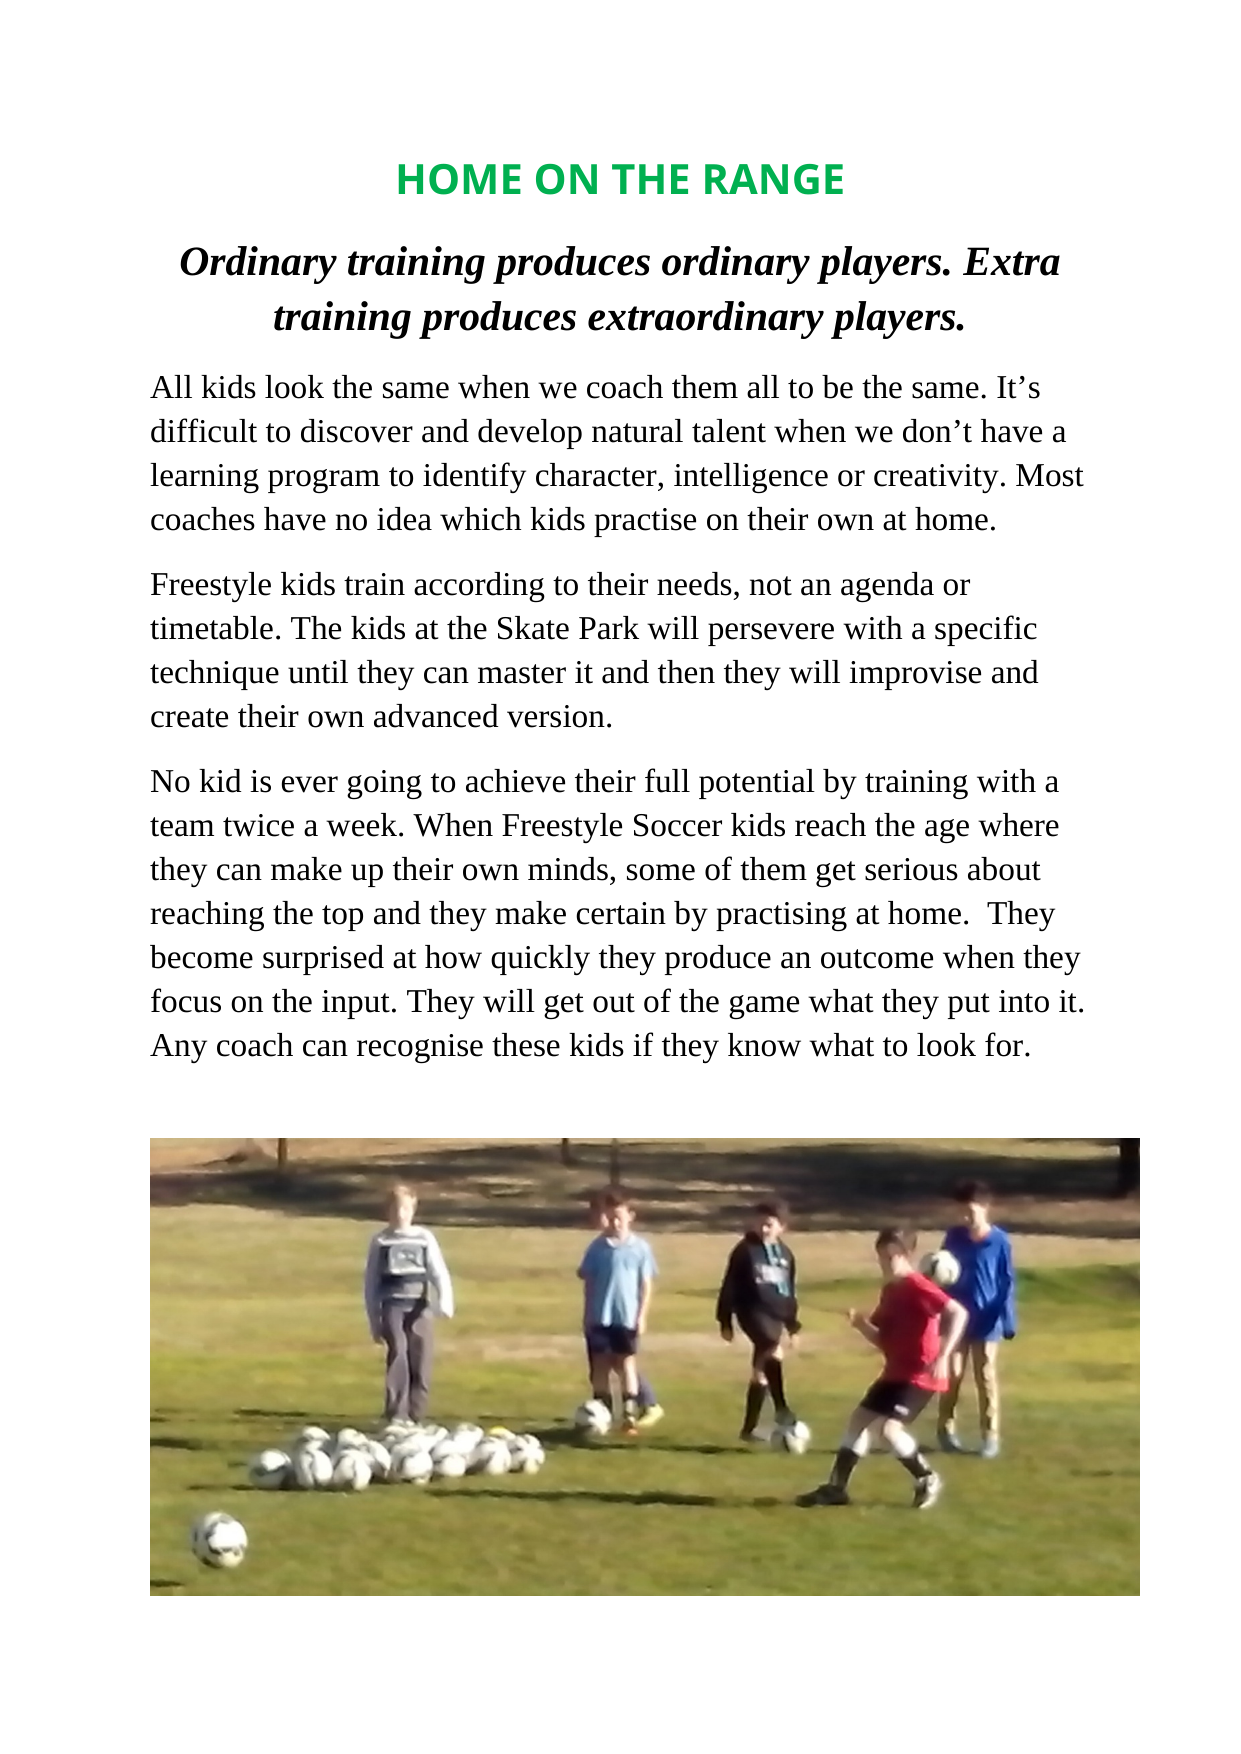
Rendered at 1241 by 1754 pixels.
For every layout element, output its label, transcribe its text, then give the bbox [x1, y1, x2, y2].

text All kids look the same when we coach them all to be the same. It’s difficult to discover and develop natural talent when we don’t have a learning program to identify character, intelligence or creativity. Most coaches have no idea which kids practise on their own at home. [150, 367, 1090, 538]
picture [150, 1138, 1140, 1596]
text Freestyle kids train according to their needs, not an agenda or timetable. The kids at the Skate Park will persevere with a specific technique until they can master it and then they will improvise and create their own advanced version. [150, 564, 1090, 735]
text Ordinary training produces ordinary players. Extra training produces extraordinary players. [150, 236, 1090, 339]
text HOME ON THE RANGE [150, 150, 1090, 207]
text No kid is ever going to achieve their full potential by training with a team twice a week. When Freestyle Soccer kids reach the age where they can make up their own minds, some of them get serious about reaching the top and they make certain by practising at home. They become surprised at how quickly they produce an outcome when they focus on the input. They will get out of the game what they put into it. Any coach can recognise these kids if they know what to look for. [150, 761, 1090, 1064]
